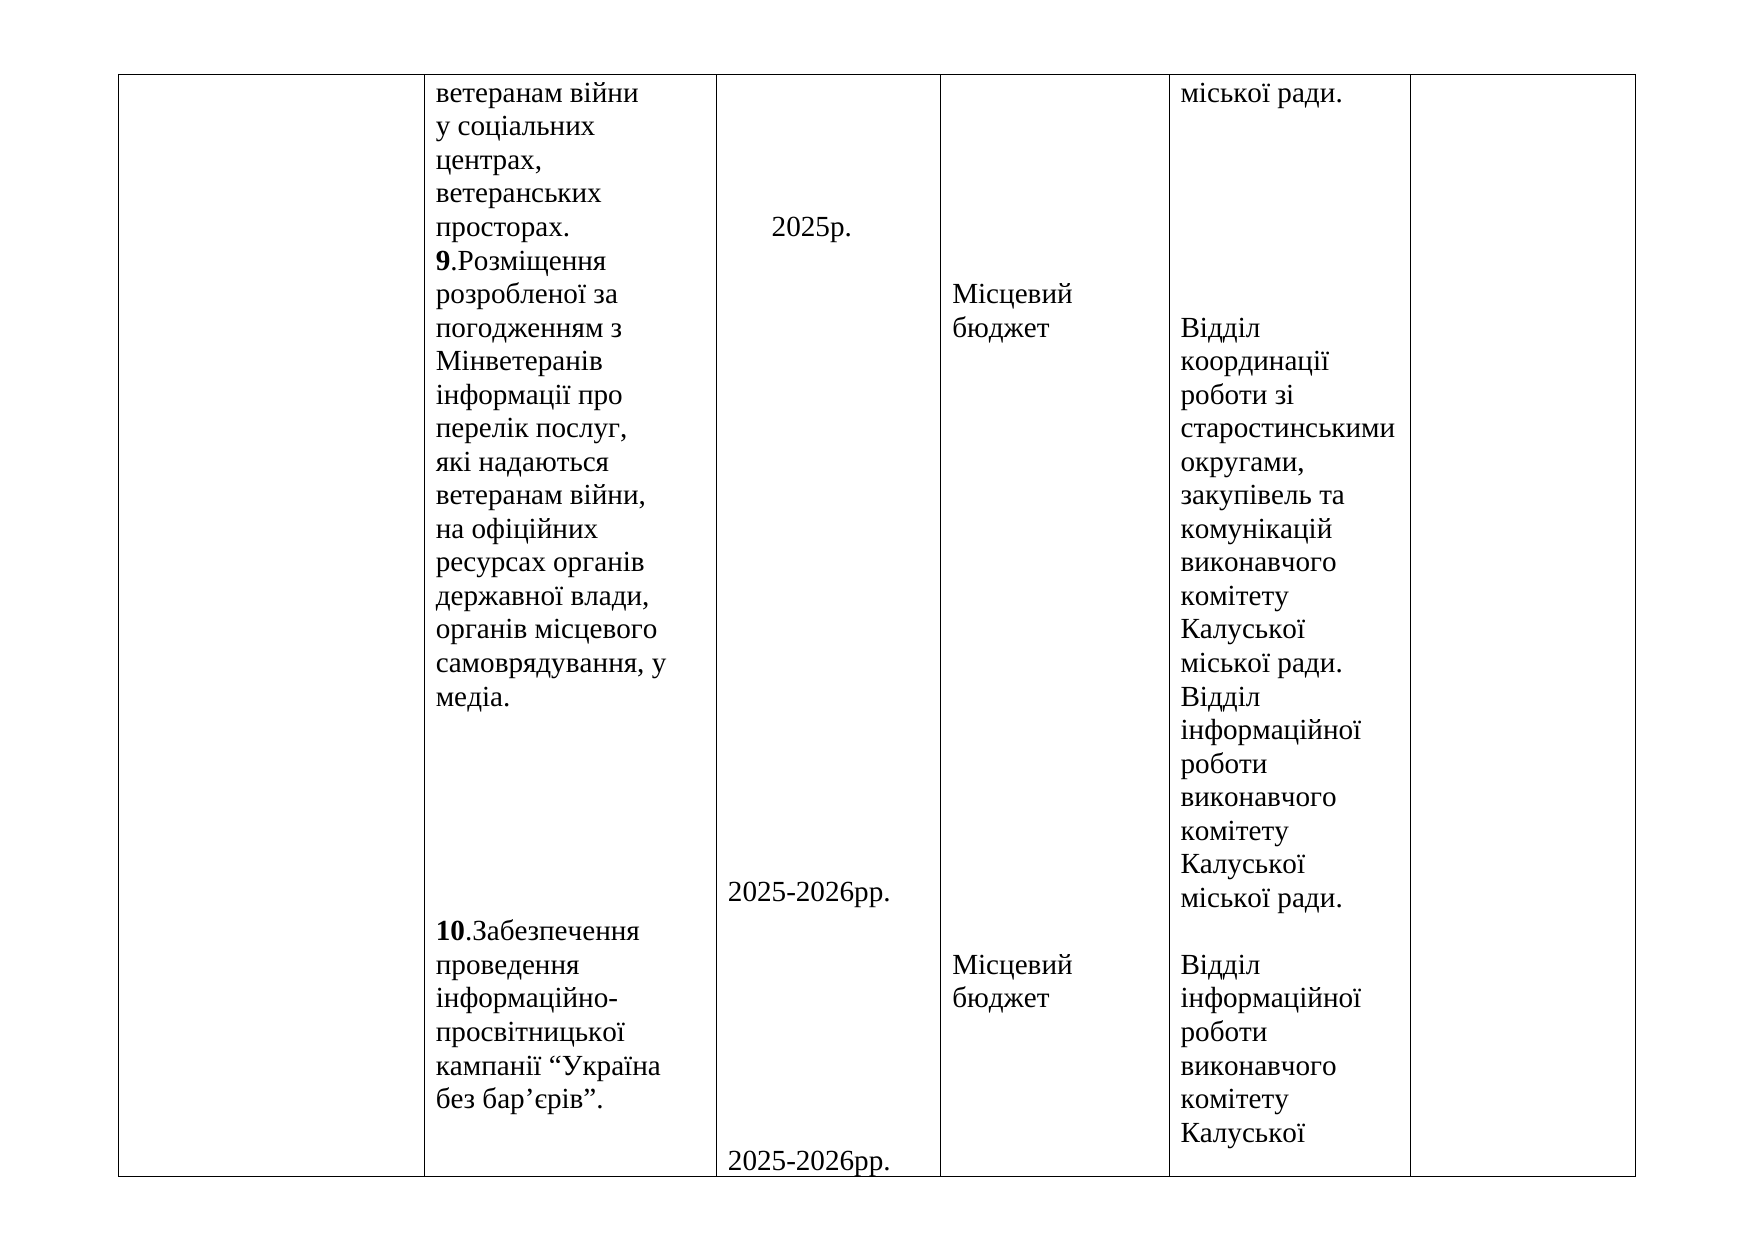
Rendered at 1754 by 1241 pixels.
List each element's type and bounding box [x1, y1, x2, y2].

table_cell [425, 75, 716, 1176]
table_cell [119, 75, 424, 1176]
table_cell [717, 75, 940, 1176]
table_cell [1170, 75, 1410, 1176]
table_cell [1411, 75, 1635, 1176]
table_cell [941, 75, 1169, 1176]
